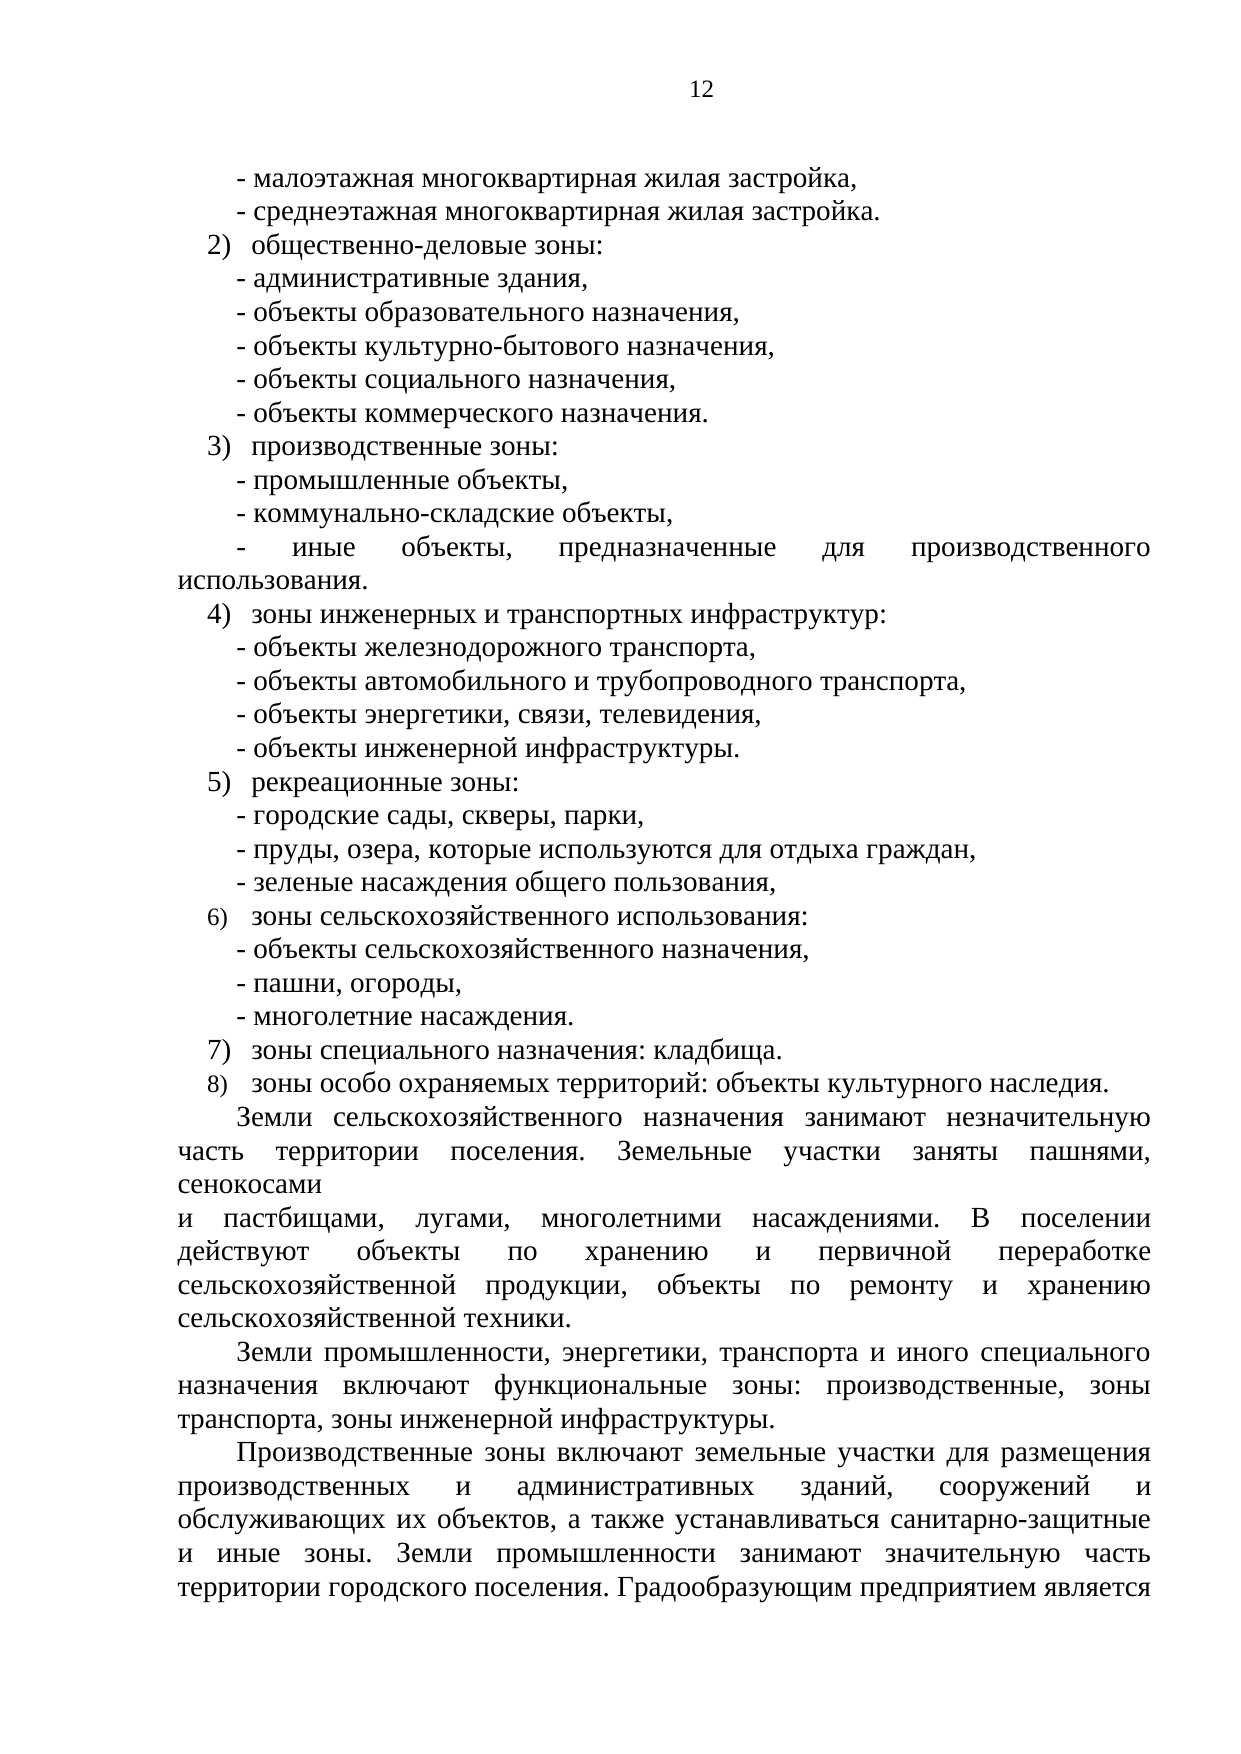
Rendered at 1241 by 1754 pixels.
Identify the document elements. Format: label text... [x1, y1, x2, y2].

list общественно-деловые зоны: [207, 227, 1152, 261]
text - объекты образовательного назначения, [177, 294, 1152, 328]
list рекреационные зоны: [207, 764, 1152, 797]
text - пруды, озера, которые используются для отдыха граждан, [177, 831, 1152, 864]
text - объекты коммерческого назначения. [177, 395, 1152, 428]
text - среднеэтажная многоквартирная жилая застройка. [177, 193, 1152, 227]
text - пашни, огороды, [177, 965, 1152, 998]
text - коммунально-складские объекты, [177, 495, 1152, 529]
text - объекты железнодорожного транспорта, [177, 629, 1152, 663]
text - малоэтажная многоквартирная жилая застройка, [177, 160, 1152, 193]
text - объекты инженерной инфраструктуры. [177, 730, 1152, 764]
list производственные зоны: [207, 428, 1152, 462]
text - объекты сельскохозяйственного назначения, [177, 931, 1152, 965]
text - административные здания, [177, 261, 1152, 294]
text - городские сады, скверы, парки, [177, 797, 1152, 831]
text - иные объекты, предназначенные для производственного использования. [177, 529, 1152, 596]
text Земли промышленности, энергетики, транспорта и иного специального назначения включают функциональные зоны: производственные, зоны транспорта, зоны инженерной инфраструктуры. [177, 1334, 1152, 1434]
list зоны инженерных и транспортных инфраструктур: [207, 596, 1152, 629]
text - многолетние насаждения. [177, 998, 1152, 1032]
text - объекты автомобильного и трубопроводного транспорта, [177, 663, 1152, 697]
text - объекты культурно-бытового назначения, [177, 328, 1152, 361]
text Земли сельскохозяйственного назначения занимают незначительную часть территории поселения. Земельные участки заняты пашнями, сенокосами и пастбищами, лугами, многолетними насаждениями. В поселении действуют объекты по хранению и первичной переработке сельскохозяйственной продукции, объекты по ремонту и хранению сельскохозяйственной техники. [177, 1099, 1152, 1334]
text - промышленные объекты, [177, 462, 1152, 495]
list зоны специального назначения: кладбища. [207, 1032, 1152, 1066]
list зоны сельскохозяйственного использования: [207, 898, 1152, 931]
text - зеленые насаждения общего пользования, [177, 864, 1152, 898]
text - объекты энергетики, связи, телевидения, [177, 697, 1152, 730]
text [177, 1434, 1152, 1636]
list зоны особо охраняемых территорий: объекты культурного наследия. [207, 1066, 1152, 1099]
text - объекты социального назначения, [177, 361, 1152, 395]
